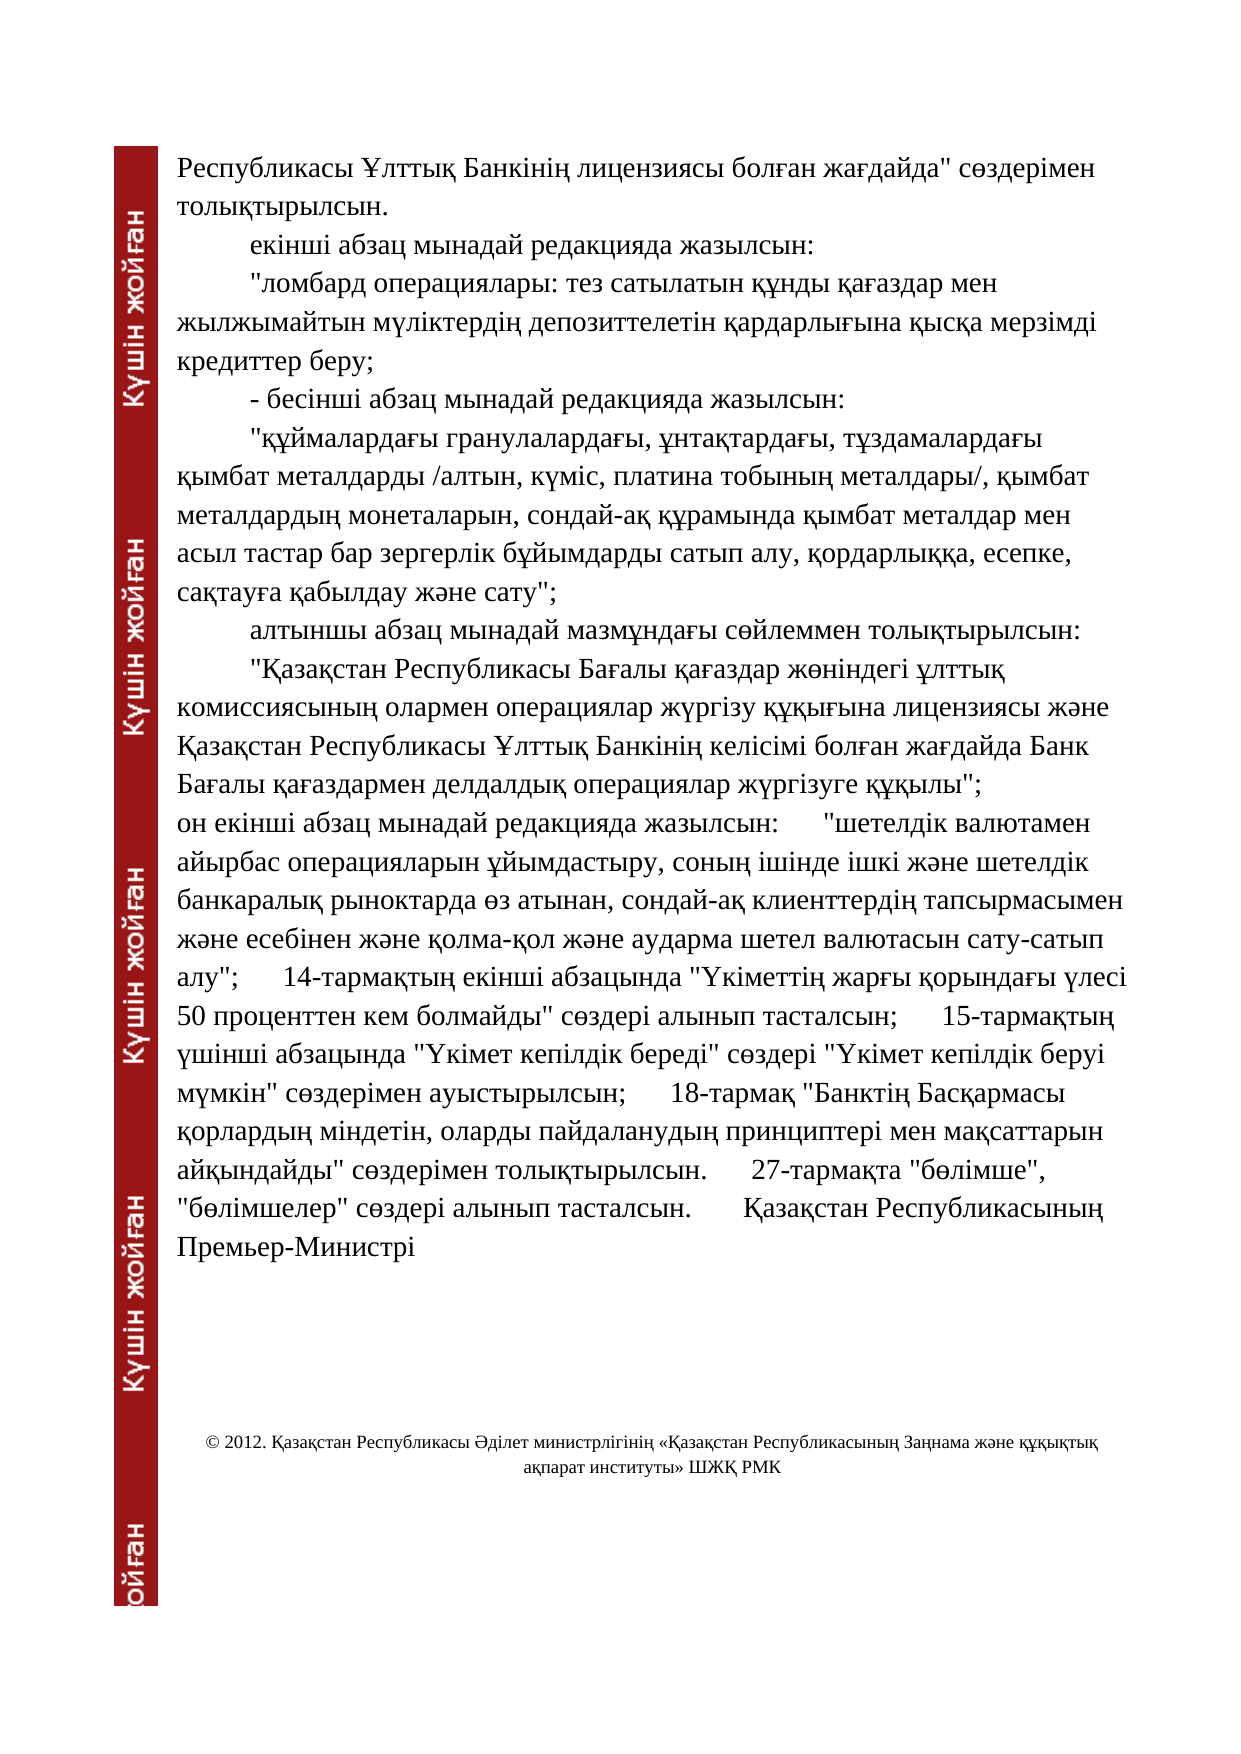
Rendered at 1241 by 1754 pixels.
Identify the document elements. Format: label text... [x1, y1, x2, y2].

picture [114, 800, 158, 805]
picture [114, 1263, 158, 1431]
text он екiншi абзац мынадай редакцияда жазылсын: "шетелдiк валютамен айырбас операцияларын ұйымдастыру, соның iшiнде iшкi және шетелдiк банкаралық рыноктарда өз атынан, сондай-ақ клиенттердiң тапсырмасымен және есебiнен және қолма-қол және аударма шетел валютасын сату-сатып алу"; 14-тармақтың екiншi абзацында "Үкiметтiң жарғы қорындағы үлесi 50 проценттен кем болмайды" сөздерi алынып тасталсын; 15-тармақтың үшiншi абзацында "Үкiмет кепiлдiк бередi" сөздерi "Үкiмет кепiлдiк беруi мүмкiн" сөздерiмен ауыстырылсын; 18-тармақ "Банктiң Басқармасы қорлардың мiндетiн, оларды пайдаланудың принциптерi мен мақсаттарын айқындайды" сөздерiмен толықтырылсын. 27-тармақта "бөлiмше", "бөлiмшелер" сөздерi алынып тасталсын. Қазақстан Республикасының Премьер-Министрi [112, 805, 1128, 1263]
picture [114, 146, 158, 150]
text © 2012. Қазақстан Республикасы Әділет министрлігінің «Қазақстан Республикасының Заңнама және құқықтық ақпарат институты» ШЖҚ РМК [112, 1431, 1128, 1477]
picture [114, 1477, 158, 1606]
